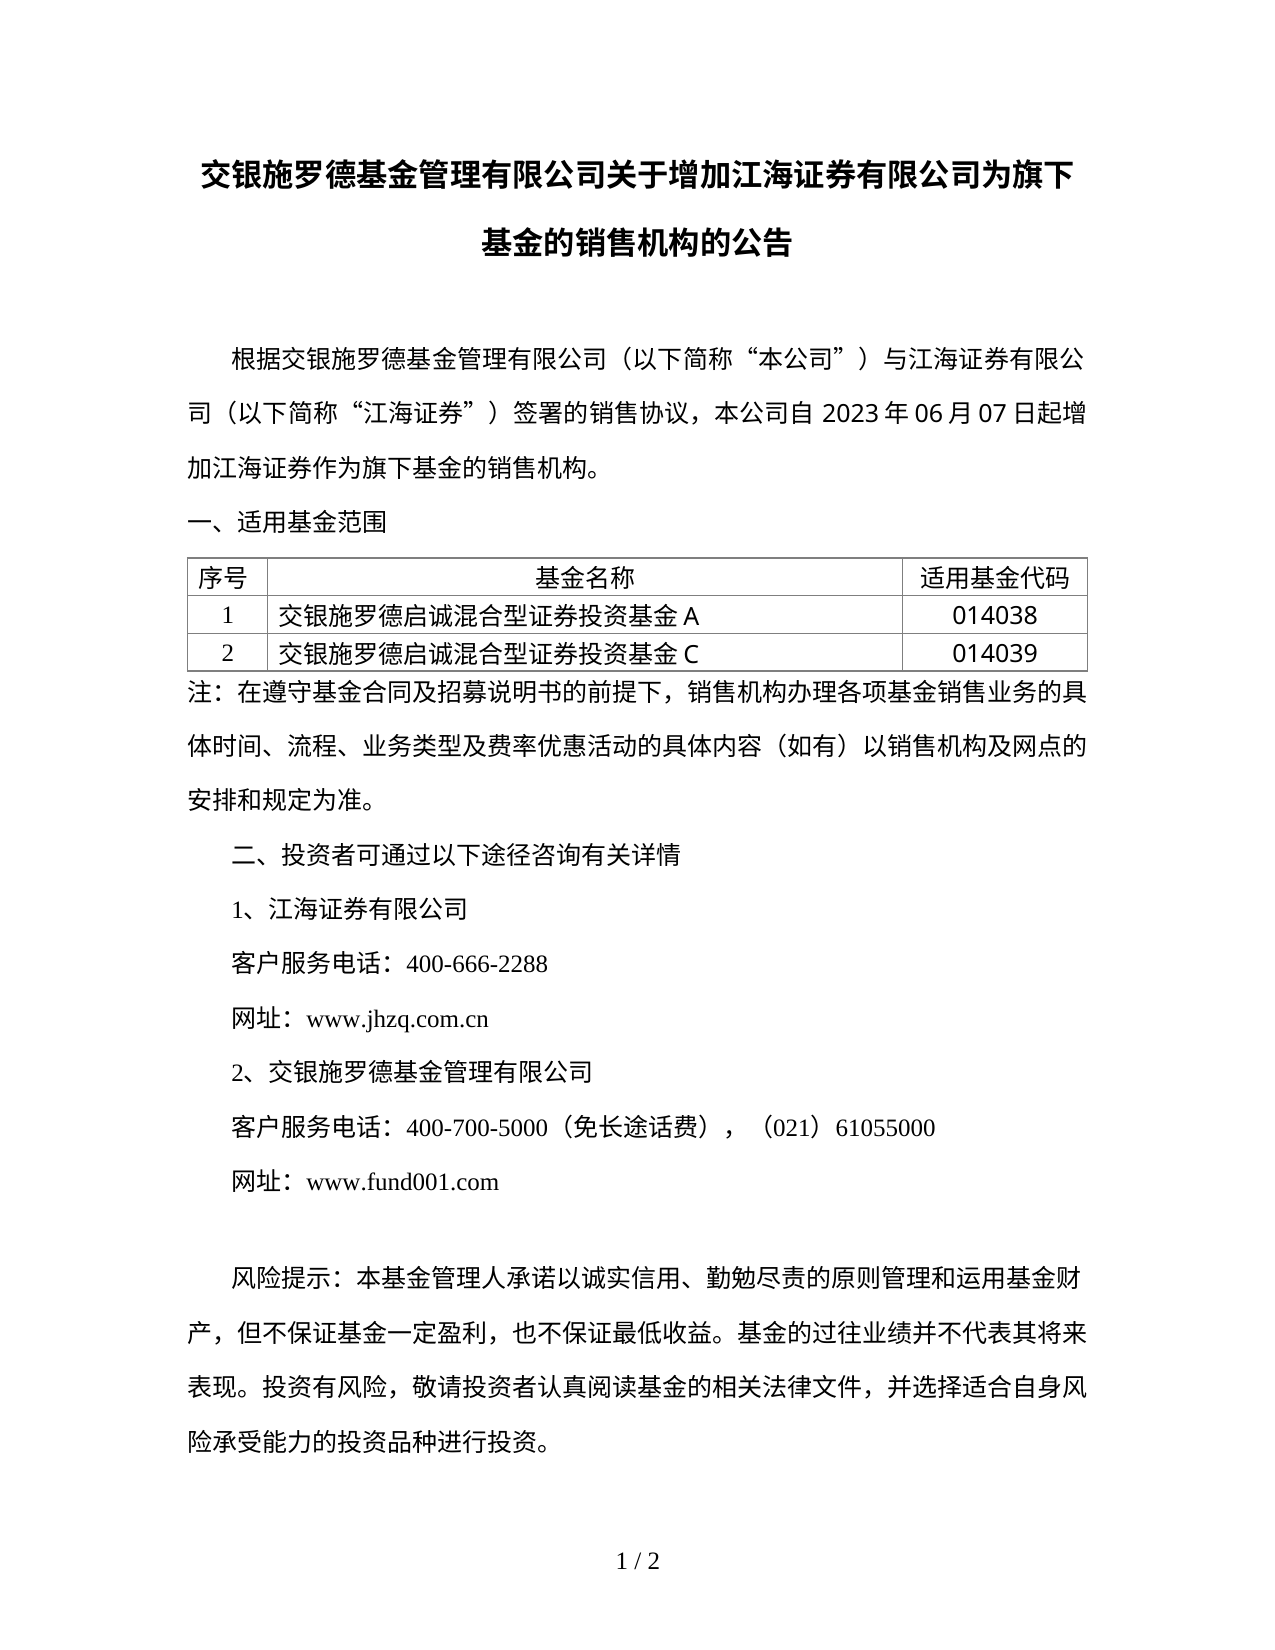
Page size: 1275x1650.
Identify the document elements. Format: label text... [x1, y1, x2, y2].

text 1、江海证券有限公司 [187, 889, 1087, 926]
table_cell 交银施罗德启诚混合型证券投资基金C [268, 634, 902, 670]
table_cell 014039 [903, 634, 1087, 670]
text 风险提示：本基金管理人承诺以诚实信用、勤勉尽责的原则管理和运用基金财产，但不保证基金一定盈利，也不保证最低收益。基金的过往业绩并不代表其将来表现。投资有风险，敬请投资者认真阅读基金的相关法律文件，并选择适合自身风险承受能力的投资品种进行投资。 [187, 1259, 1087, 1458]
table_header 基金名称 [268, 559, 902, 595]
table_cell 014038 [903, 596, 1087, 633]
text 一、适用基金范围 [187, 503, 1087, 539]
table_header 适用基金代码 [903, 559, 1087, 595]
text 根据交银施罗德基金管理有限公司（以下简称“本公司”）与江海证券有限公司（以下简称“江海证券”）签署的销售协议，本公司自2023年06月07日起增加江海证券作为旗下基金的销售机构。 [187, 339, 1087, 484]
text 客户服务电话：400-700-5000（免长途话费），（021）61055000 [187, 1107, 1087, 1143]
text 二、投资者可通过以下途径咨询有关详情 [187, 835, 1087, 871]
text 2、交银施罗德基金管理有限公司 [187, 1053, 1087, 1089]
text 客户服务电话：400-666-2288 [187, 944, 1087, 980]
text 交银施罗德基金管理有限公司关于增加江海证券有限公司为旗下基金的销售机构的公告 [187, 150, 1087, 263]
table_cell 交银施罗德启诚混合型证券投资基金A [268, 596, 902, 633]
table_cell 2 [188, 634, 267, 670]
text 网址：www.fund001.com [187, 1161, 1087, 1198]
table_cell 1 [188, 596, 267, 633]
text 注：在遵守基金合同及招募说明书的前提下，销售机构办理各项基金销售业务的具体时间、流程、业务类型及费率优惠活动的具体内容（如有）以销售机构及网点的安排和规定为准。 [187, 672, 1087, 817]
table_header 序号 [188, 559, 267, 595]
text 网址：www.jhzq.com.cn [187, 998, 1087, 1034]
